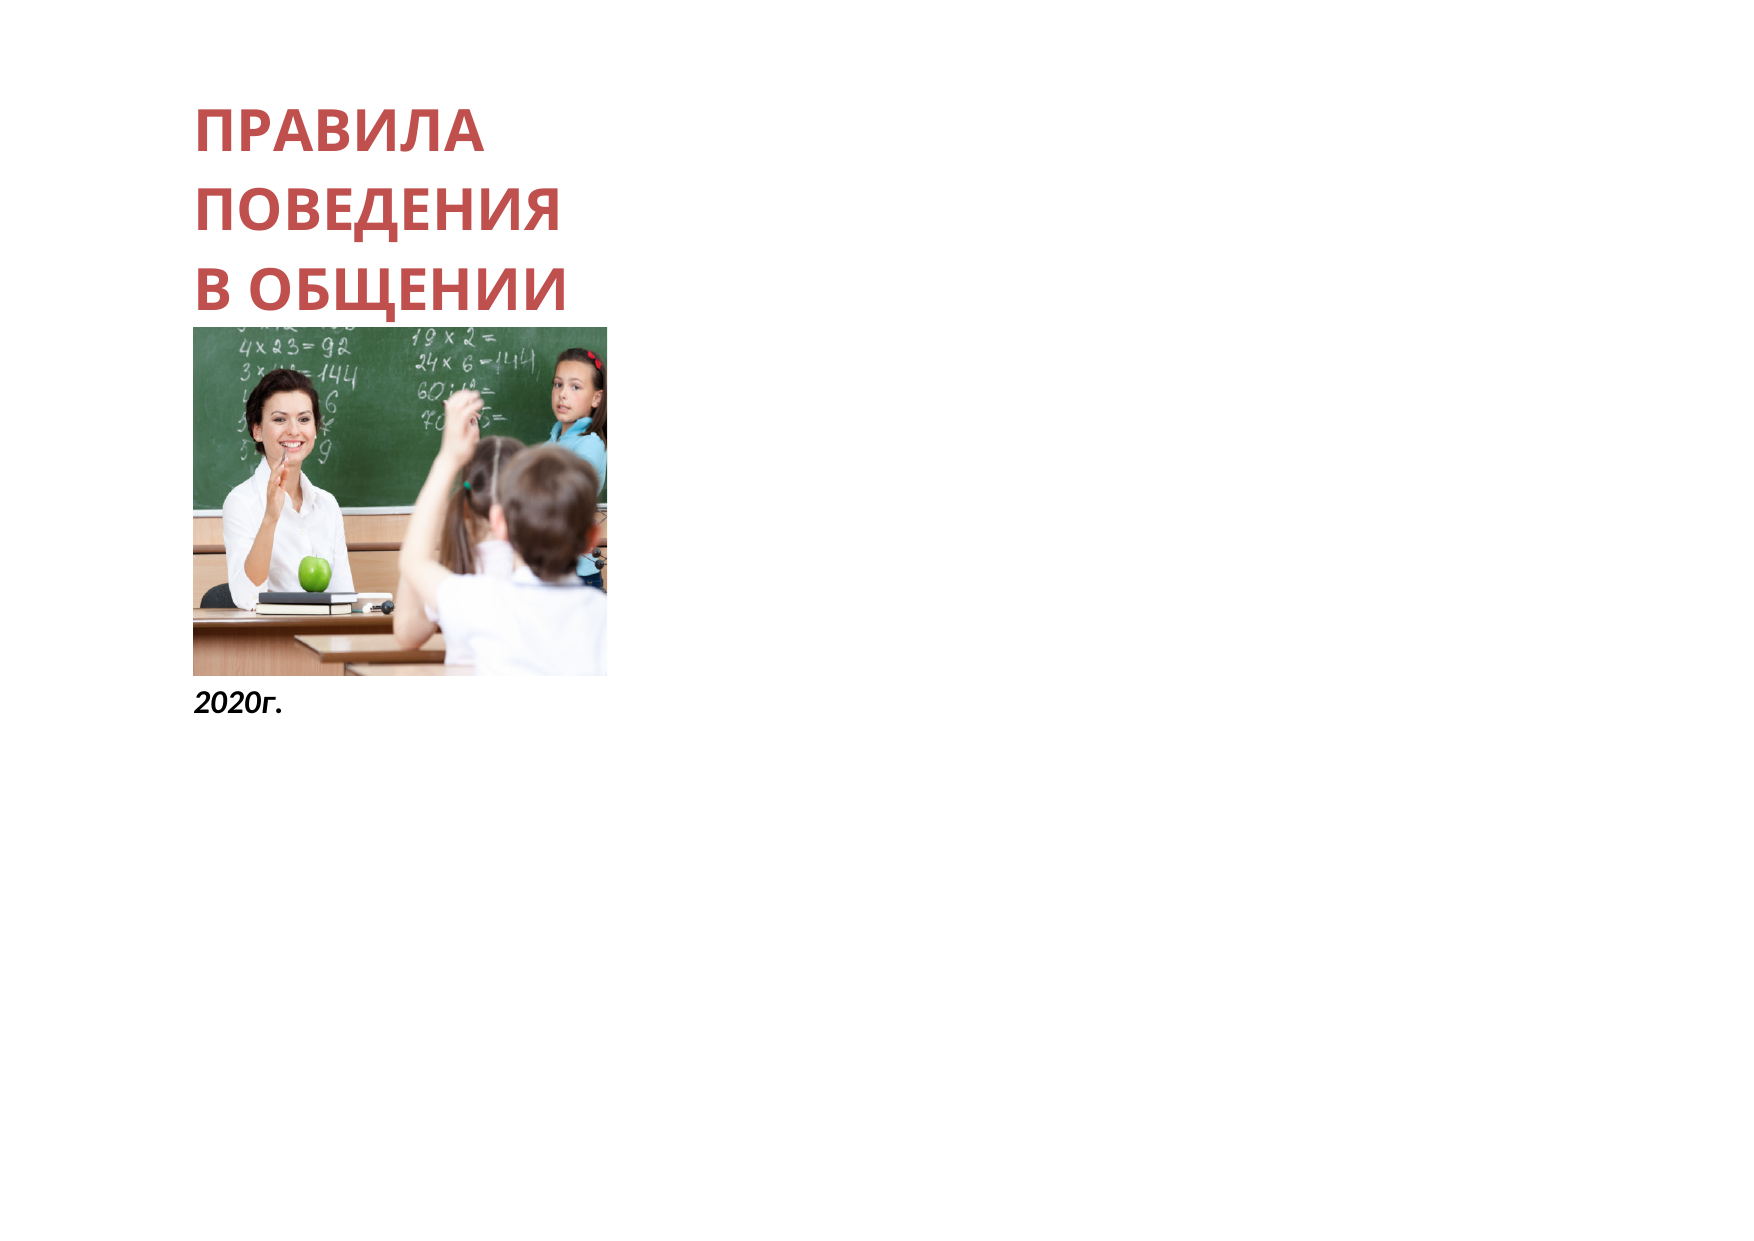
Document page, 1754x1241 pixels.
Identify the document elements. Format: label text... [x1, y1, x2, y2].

picture [193, 327, 608, 676]
list 2020г. [193, 676, 576, 722]
list Правила поведения в общении [193, 88, 576, 327]
